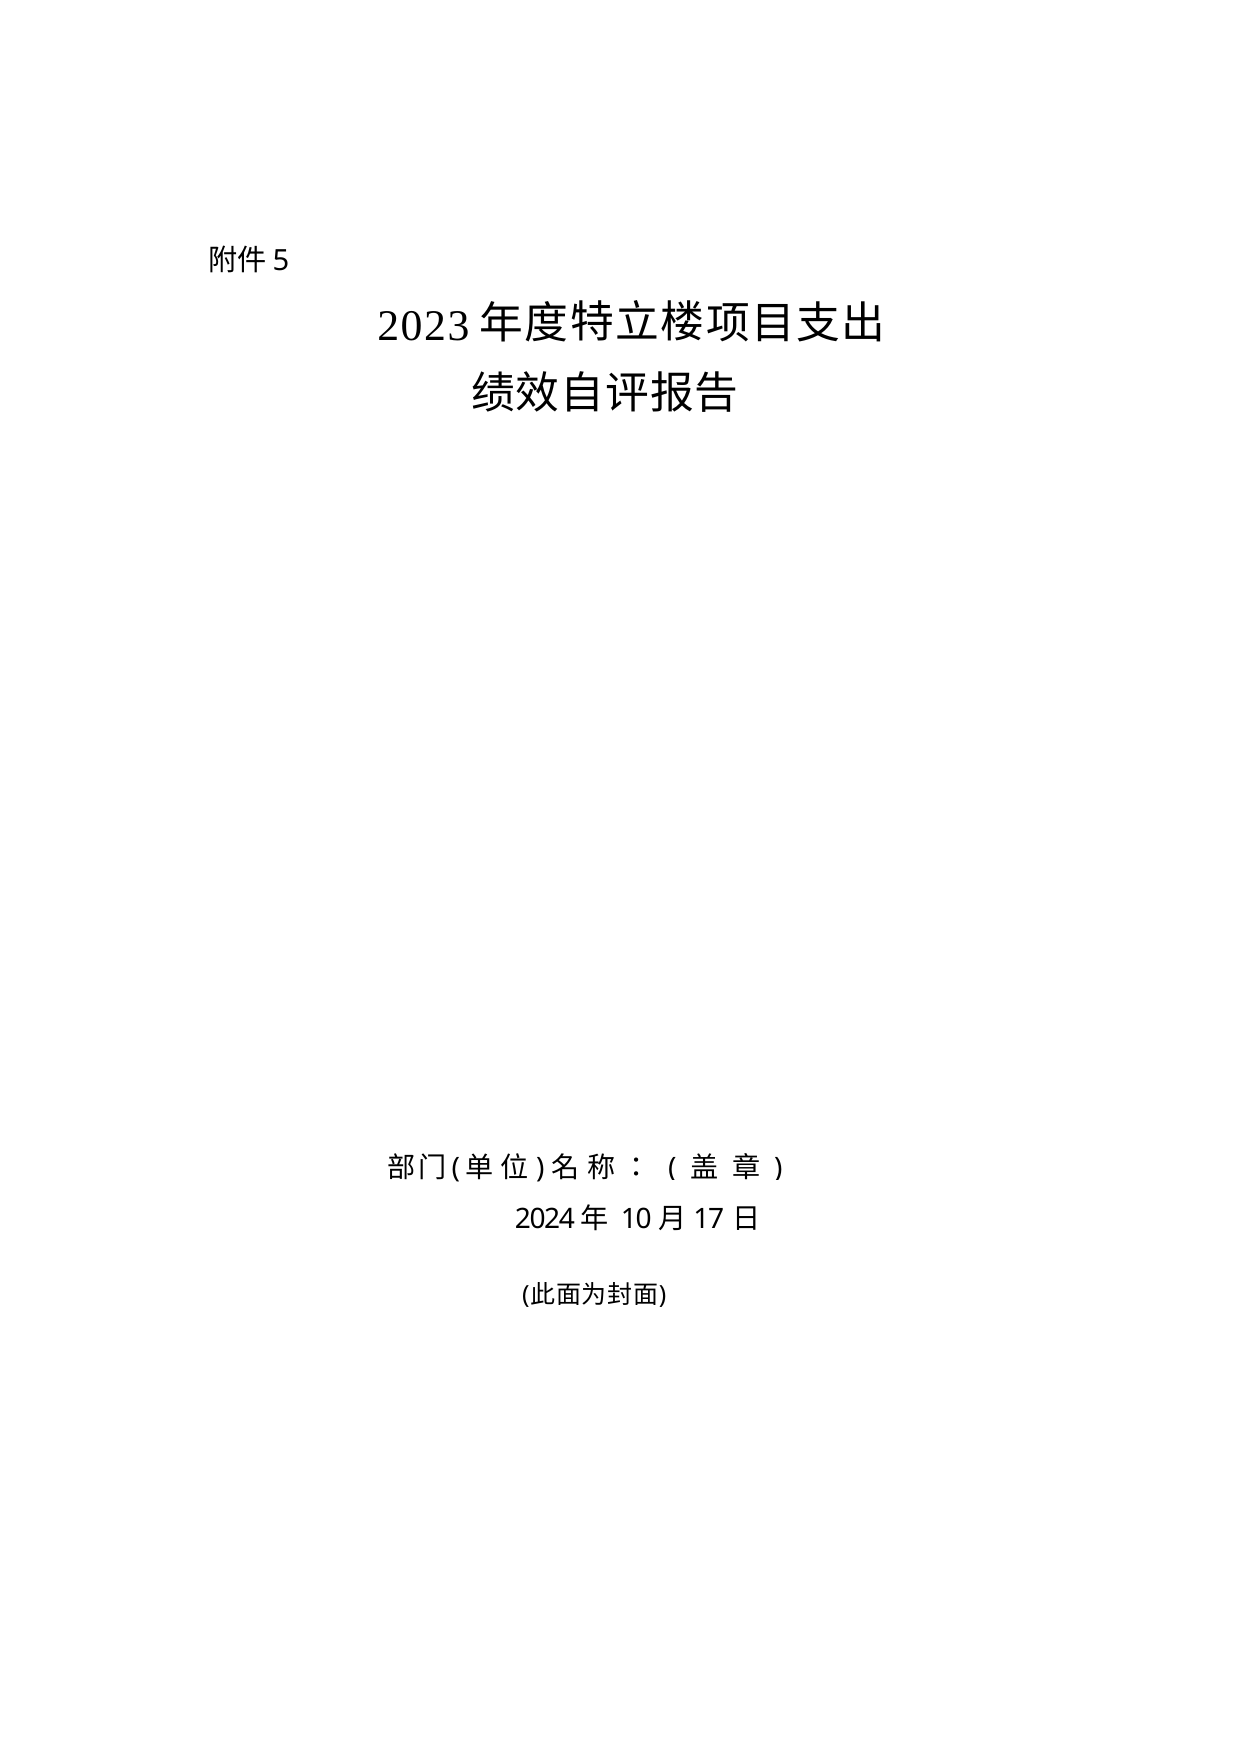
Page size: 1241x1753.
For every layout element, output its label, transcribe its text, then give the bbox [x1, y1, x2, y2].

text 部 门 ( 单 位 ) 名 称 ： ( 盖 章 ) [387, 1149, 1054, 1184]
text 附件5 [151, 237, 1054, 279]
text 2024年 10 月 17 日 [514, 1215, 1054, 1278]
text 绩效自评报告 [471, 365, 1054, 419]
text (此面为封面) [522, 1278, 1054, 1309]
text 2023年度特立楼项目支出 [377, 305, 1054, 365]
